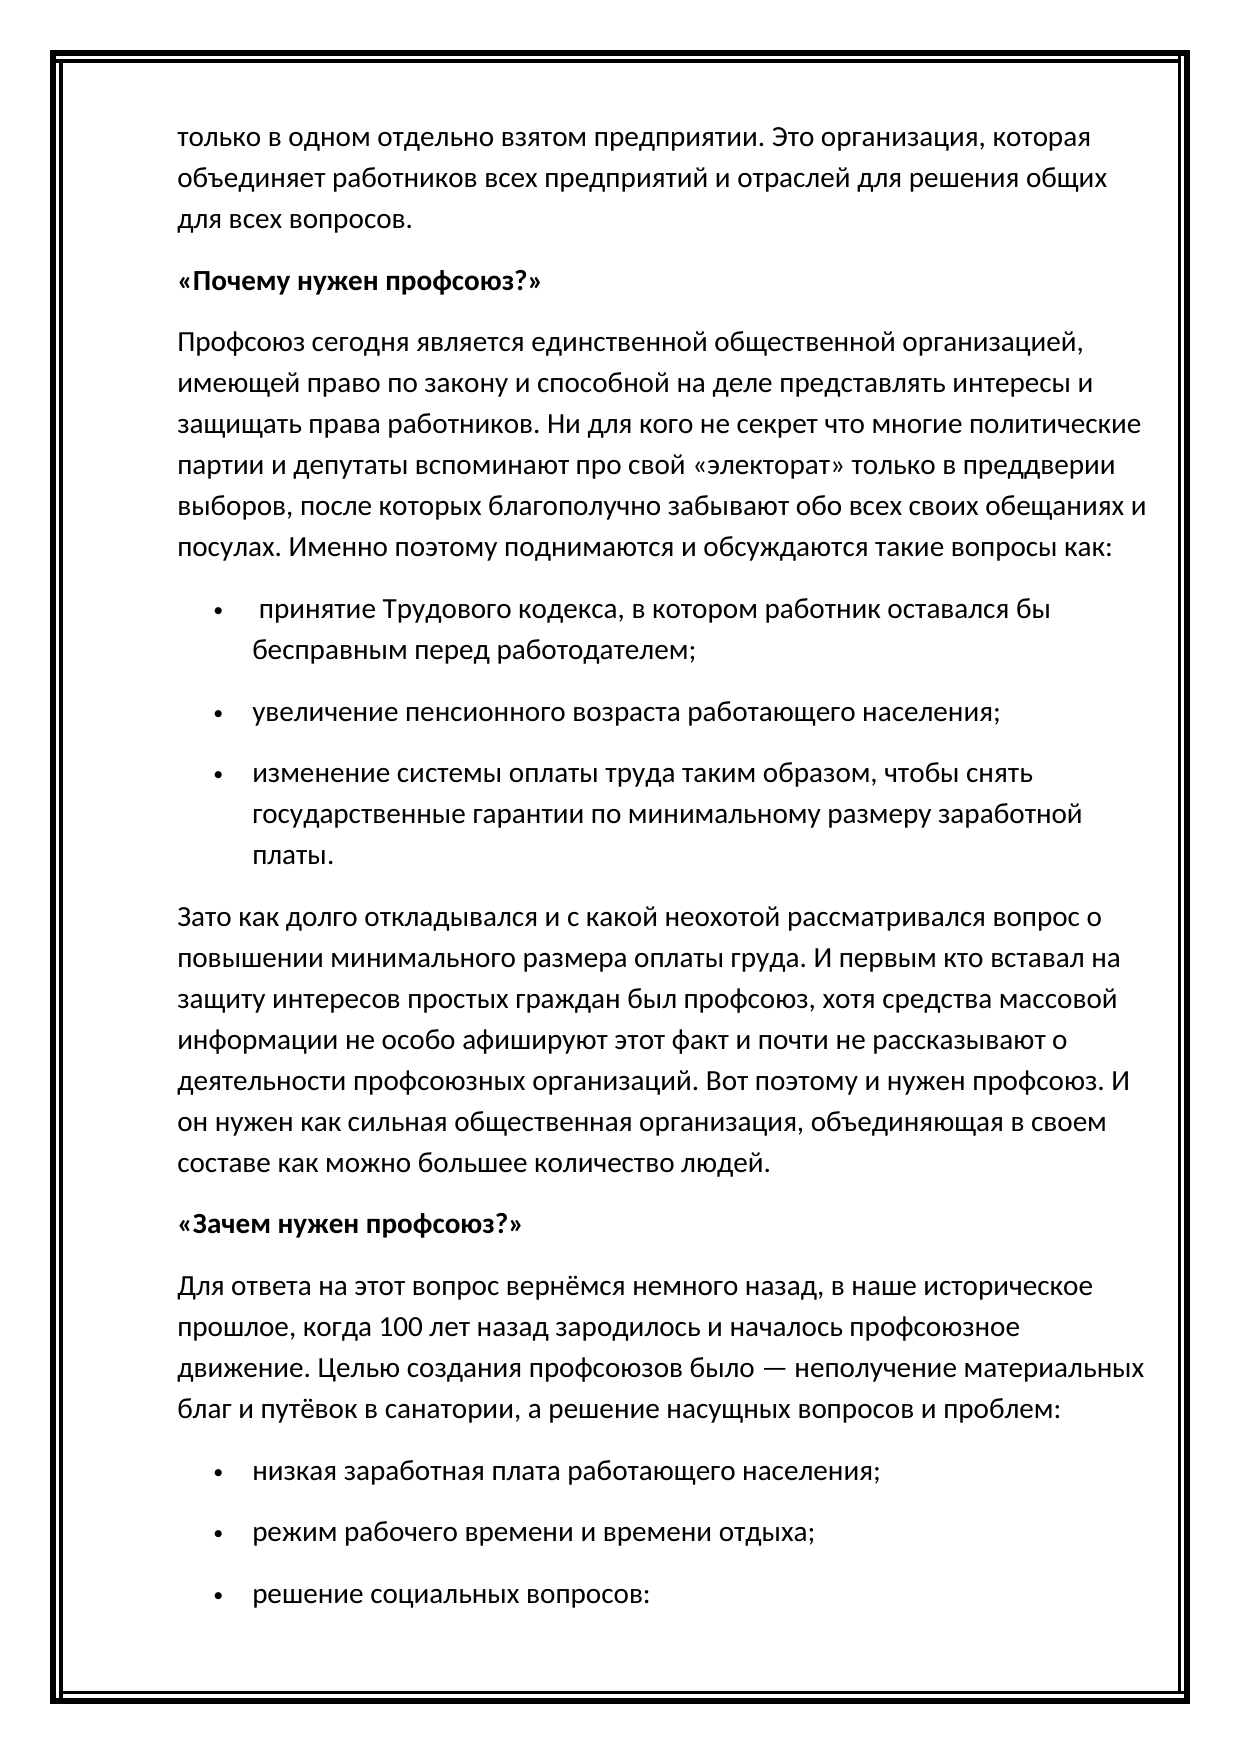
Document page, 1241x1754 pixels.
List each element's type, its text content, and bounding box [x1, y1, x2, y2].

list режим рабочего времени и времени отдыха; [214, 1513, 1152, 1549]
text «Почему нужен профсоюз?» [177, 262, 1152, 297]
list решение социальных вопросов: [214, 1575, 1152, 1611]
list низкая заработная плата работающего населения; [214, 1452, 1152, 1487]
text Профсоюз сегодня является единственной общественной организацией, имеющей право по закону и способной на деле представлять интересы и защищать права работников. Ни для кого не секрет что многие политические партии и депутаты вспоминают про свой «электорат» только в преддверии выборов, после которых благополучно забывают обо всех своих обещаниях и посулах. Именно поэтому поднимаются и обсуждаются такие вопросы как: [177, 323, 1152, 564]
list принятие Трудового кодекса, в котором работник оставался бы бесправным перед работодателем; [214, 590, 1152, 666]
text Зато как долго откладывался и с какой неохотой рассматривался вопрос о повышении минимального размера оплаты груда. И первым кто вставал на защиту интересов простых граждан был профсоюз, хотя средства массовой информации не особо афишируют этот факт и почти не рассказывают о деятельности профсоюзных организаций. Вот поэтому и нужен профсоюз. И он нужен как сильная общественная организация, объединяющая в своем составе как можно большее количество людей. [177, 898, 1152, 1179]
text Для ответа на этот вопрос вернёмся немного назад, в наше историческое прошлое, когда 100 лет назад зародилось и началось профсоюзное движение. Целью создания профсоюзов было — неполучение материальных благ и путёвок в санатории, а решение насущных вопросов и проблем: [177, 1267, 1152, 1426]
list изменение системы оплаты труда таким образом, чтобы снять государственные гарантии по минимальному размеру заработной платы. [214, 754, 1152, 872]
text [177, 118, 1152, 236]
list увеличение пенсионного возраста работающего населения; [214, 693, 1152, 728]
text «Зачем нужен профсоюз?» [177, 1205, 1152, 1241]
